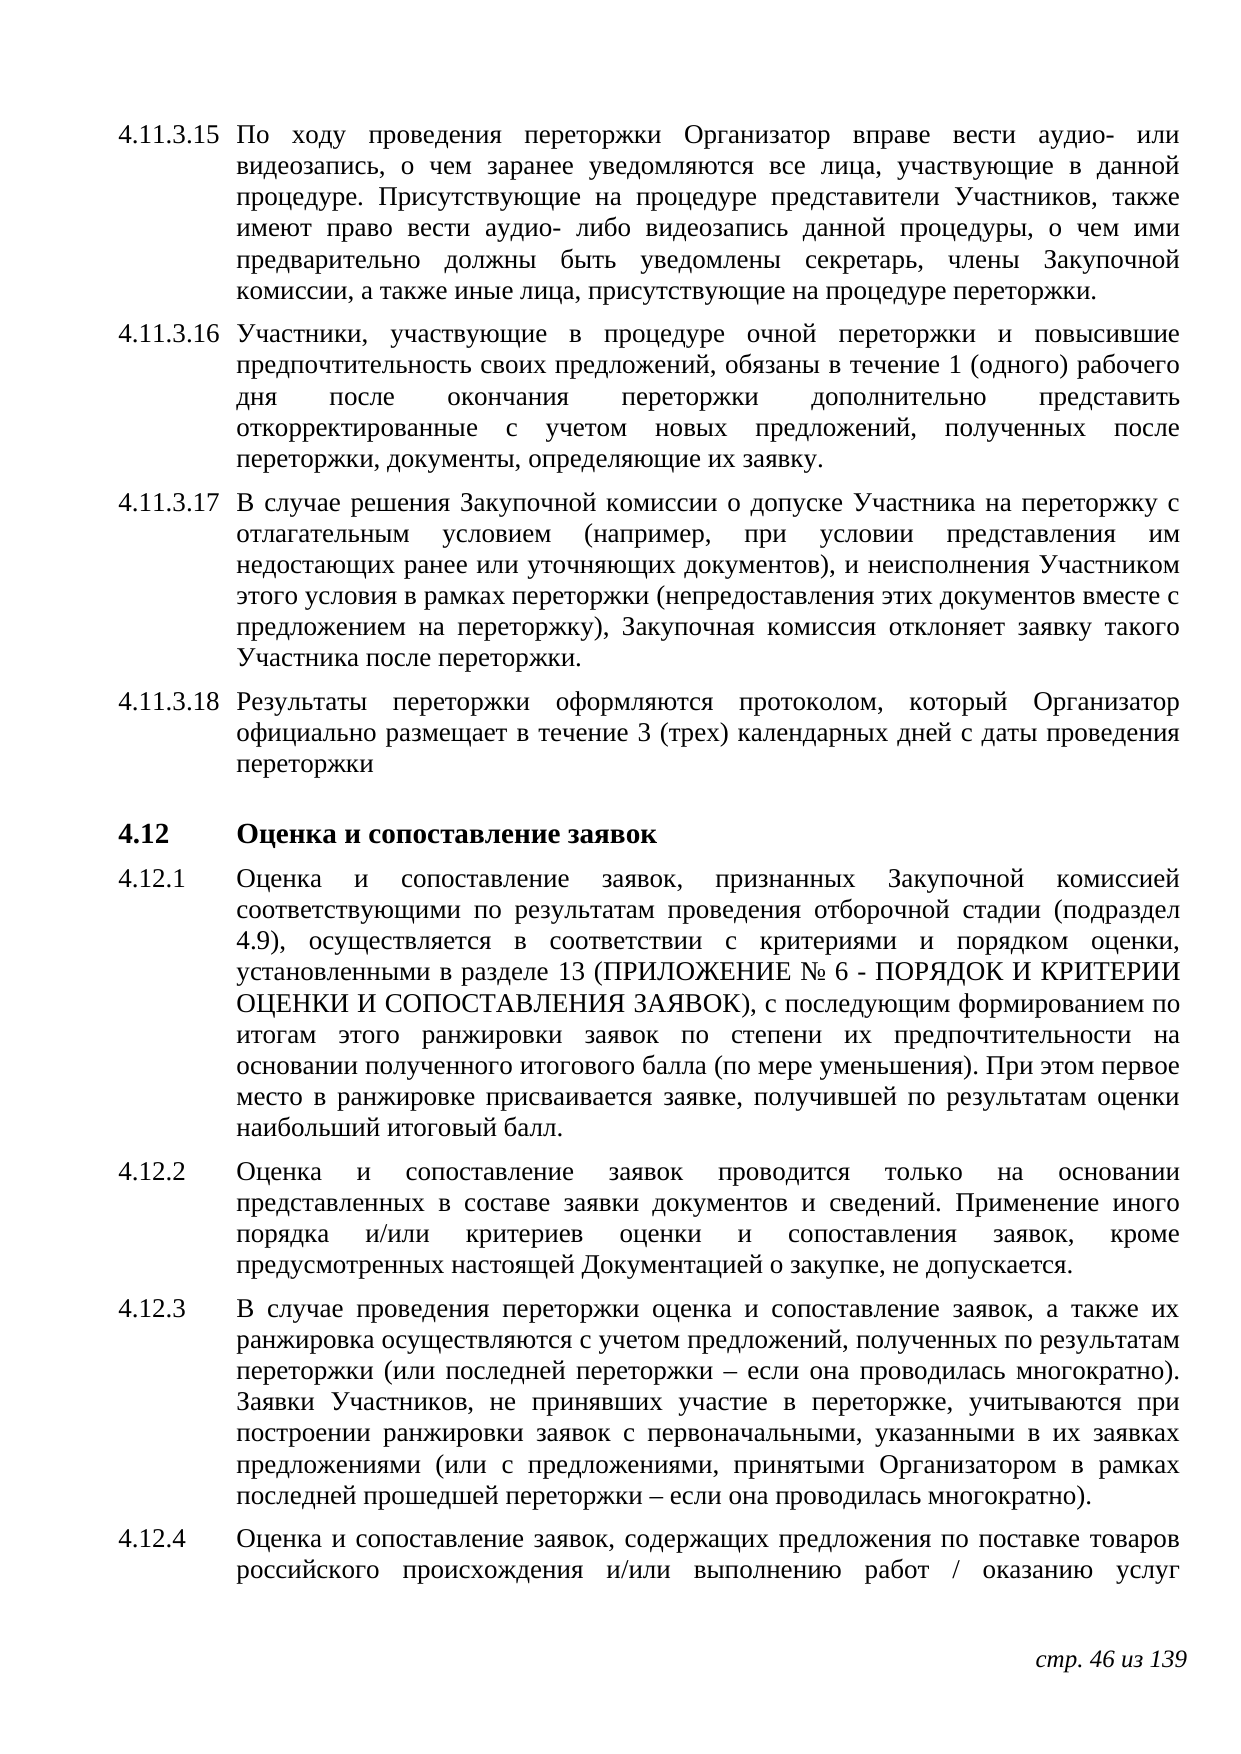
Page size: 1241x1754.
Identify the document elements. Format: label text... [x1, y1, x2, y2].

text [118, 1522, 1181, 1585]
text Оценка и сопоставление заявок, признанных Закупочной комиссией соответствующими по результатам проведения отборочной стадии (подраздел 4.9), осуществляется в соответствии с критериями и порядком оценки, установленными в разделе 13 (ПРИЛОЖЕНИЕ № 6 - ПОРЯДОК И КРИТЕРИИ ОЦЕНКИ И СОПОСТАВЛЕНИЯ ЗАЯВОК), с последующим формированием по итогам этого ранжировки заявок по степени их предпочтительности на основании полученного итогового балла (по мере уменьшения). При этом первое место в ранжировке присваивается заявке, получившей по результатам оценки наибольший итоговый балл. [118, 862, 1181, 1142]
text Участники, участвующие в процедуре очной переторжки и повысившие предпочтительность своих предложений, обязаны в течение 1 (одного) рабочего дня после окончания переторжки дополнительно представить откорректированные с учетом новых предложений, полученных после переторжки, документы, определяющие их заявку. [118, 317, 1181, 473]
text В случае решения Закупочной комиссии о допуске Участника на переторжку с отлагательным условием (например, при условии представления им недостающих ранее или уточняющих документов), и неисполнения Участником этого условия в рамках переторжки (непредоставления этих документов вместе с предложением на переторжку), Закупочная комиссия отклоняет заявку такого Участника после переторжки. [118, 486, 1181, 673]
text Результаты переторжки оформляются протоколом, который Организатор официально размещает в течение 3 (трех) календарных дней с даты проведения переторжки [118, 685, 1181, 778]
text В случае проведения переторжки оценка и сопоставление заявок, а также их ранжировка осуществляются с учетом предложений, полученных по результатам переторжки (или последней переторжки – если она проводилась многократно). Заявки Участников, не принявших участие в переторжке, учитываются при построении ранжировки заявок с первоначальными, указанными в их заявках предложениями (или с предложениями, принятыми Организатором в рамках последней прошедшей переторжки – если она проводилась многократно). [118, 1292, 1181, 1510]
subtitle Оценка и сопоставление заявок [118, 816, 1181, 849]
text По ходу проведения переторжки Организатор вправе вести аудио- или видеозапись, о чем заранее уведомляются все лица, участвующие в данной процедуре. Присутствующие на процедуре представители Участников, также имеют право вести аудио- либо видеозапись данной процедуры, о чем ими предварительно должны быть уведомлены секретарь, члены Закупочной комиссии, а также иные лица, присутствующие на процедуре переторжки. [118, 118, 1181, 305]
text Оценка и сопоставление заявок проводится только на основании представленных в составе заявки документов и сведений. Применение иного порядка и/или критериев оценки и сопоставления заявок, кроме предусмотренных настоящей Документацией о закупке, не допускается. [118, 1155, 1181, 1279]
